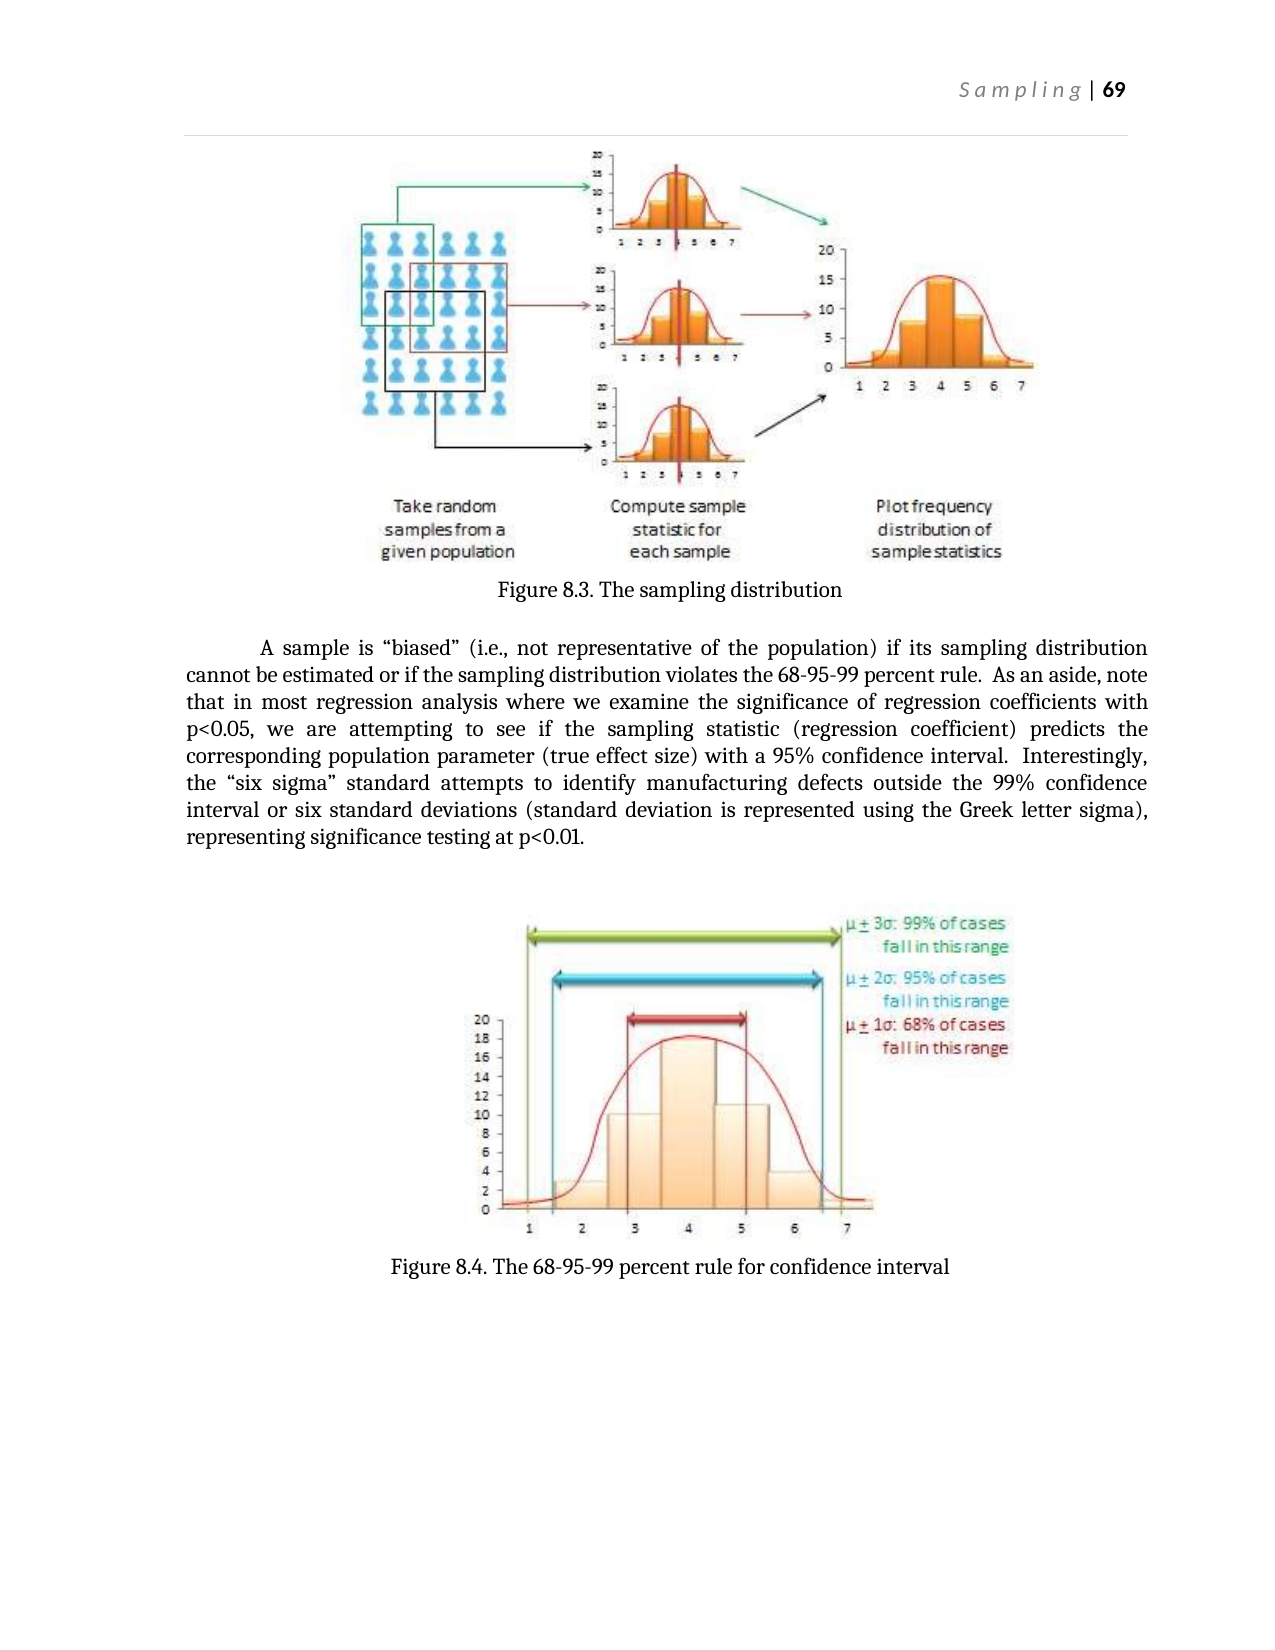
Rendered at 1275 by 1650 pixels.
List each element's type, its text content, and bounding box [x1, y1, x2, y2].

text Figure 8.3. The sampling distribution [187, 577, 1153, 603]
picture [316, 138, 1065, 575]
text A sample is “biased” (i.e., not representative of the population) if its sampling distribution cannot be estimated or if the sampling distribution violates the 68-95-99 percent rule. As an aside, note that in most regression analysis where we examine the significance of regression coefficients with p<0.05, we are attempting to see if the sampling statistic (regression coefficient) predicts the corresponding population parameter (true effect size) with a 95% confidence interval. Interestingly, the “six sigma” standard attempts to identify manufacturing defects outside the 99% confidence interval or six standard deviations (standard deviation is represented using the Greek letter sigma), representing significance testing at p<0.01. [186, 634, 1149, 850]
picture [315, 903, 1064, 1252]
text Figure 8.4. The 68-95-99 percent rule for confidence interval [187, 1254, 1153, 1280]
